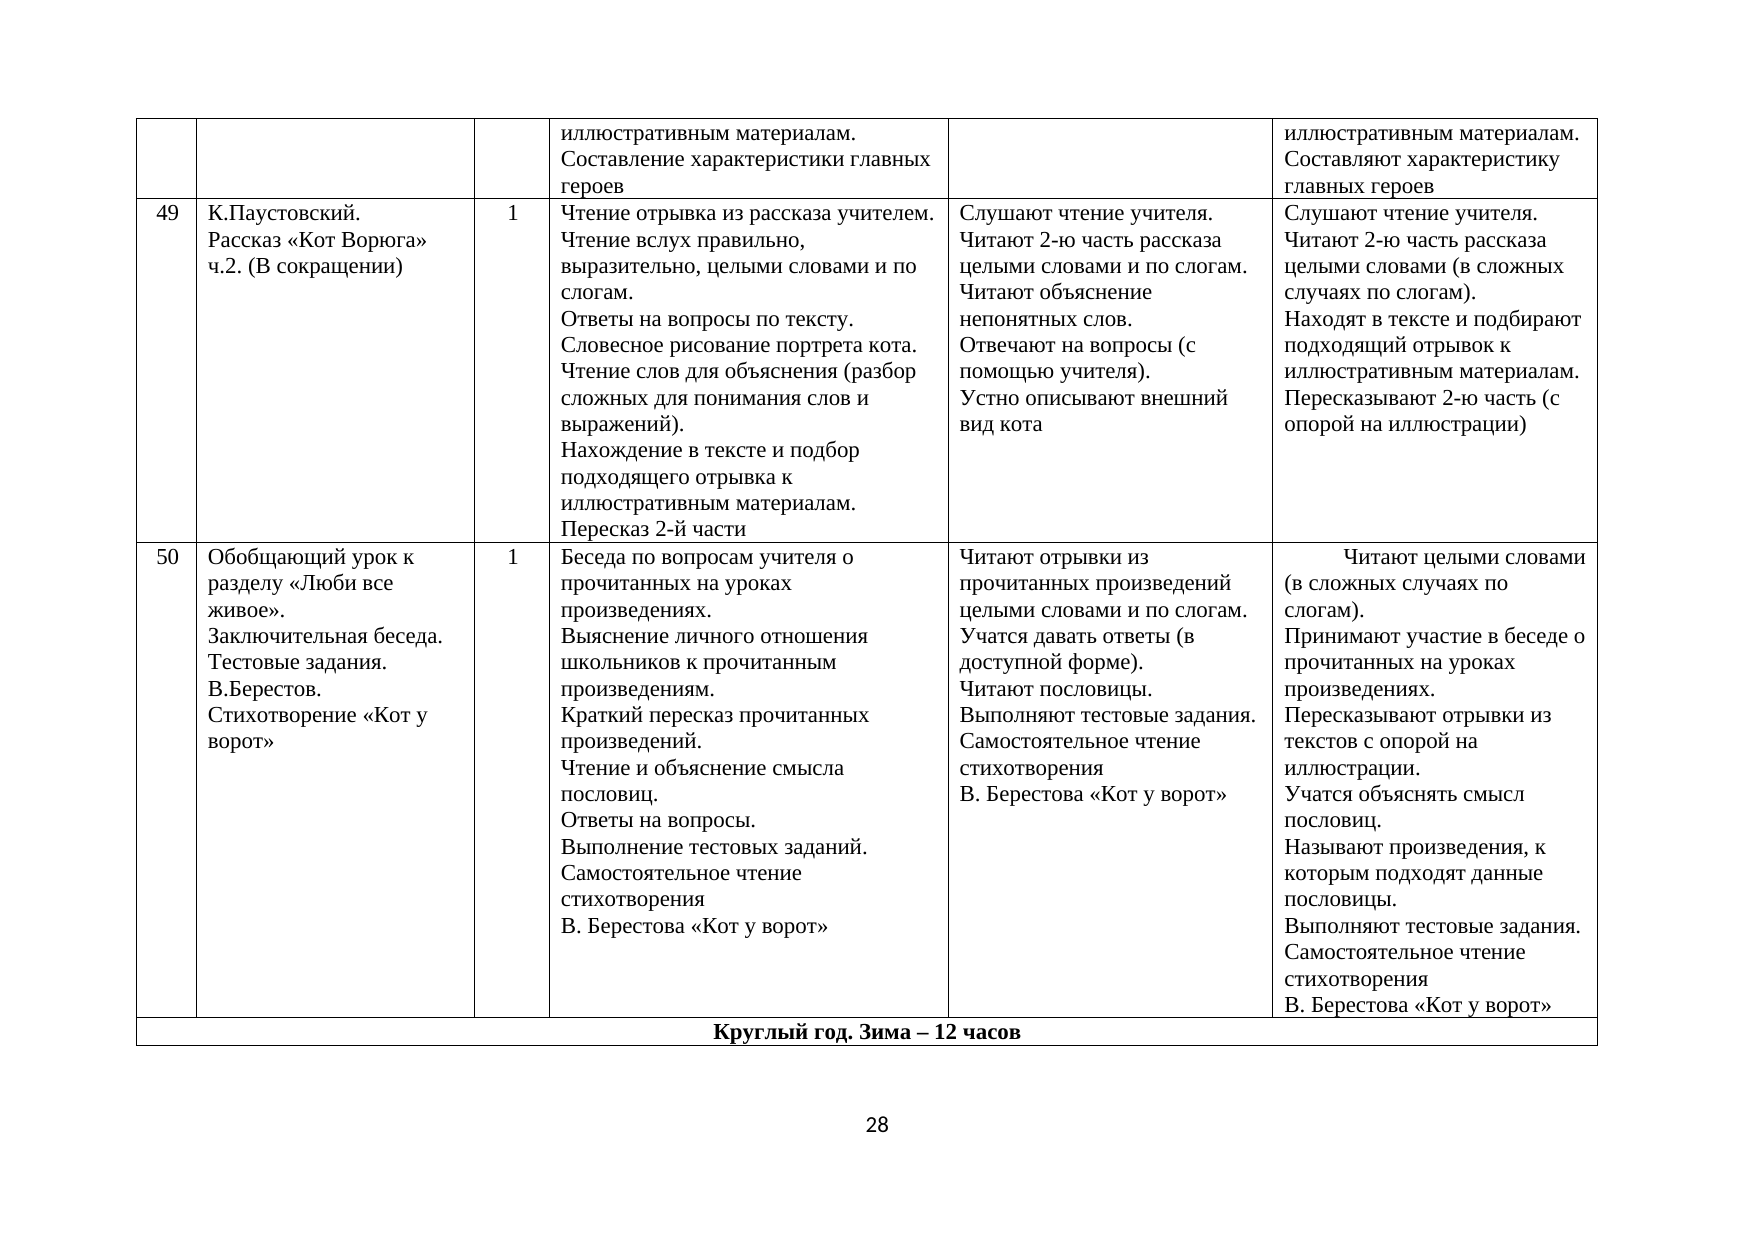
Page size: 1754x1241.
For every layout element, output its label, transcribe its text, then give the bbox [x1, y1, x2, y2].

table_cell Читают целыми словами (в сложных случаях по слогам). Принимают участие в беседе о прочитанных на уроках произведениях. Пересказывают отрывки из текстов с опорой на иллюстрации. Учатся объяснять смысл пословиц. Называют произведения, к которым подходят данные пословицы. Выполняют тестовые задания. Самостоятельное чтение стихотворения В. Берестова «Кот у ворот» [1273, 543, 1597, 1017]
table_cell 49 [137, 199, 196, 542]
table_cell Читают отрывки из прочитанных произведений целыми словами и по слогам. Учатся давать ответы (в доступной форме). Читают пословицы. Выполняют тестовые задания. Самостоятельное чтение стихотворения В. Берестова «Кот у ворот» [949, 543, 1272, 1017]
table_cell К.Паустовский. Рассказ «Кот Ворюга» ч.2. (В сокращении) [197, 199, 474, 542]
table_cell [197, 119, 474, 198]
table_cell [1273, 119, 1597, 198]
table_cell Чтение отрывка из рассказа учителем. Чтение вслух правильно, выразительно, целыми словами и по слогам. Ответы на вопросы по тексту. Словесное рисование портрета кота. Чтение слов для объяснения (разбор сложных для понимания слов и выражений). Нахождение в тексте и подбор подходящего отрывка к иллюстративным материалам. Пересказ 2-й части [550, 199, 948, 542]
table_cell 48 [137, 119, 196, 198]
table_cell 50 [137, 543, 196, 1017]
table_cell Круглый год. Зима – 12 часов [137, 1018, 1597, 1045]
table_cell 1 [475, 119, 549, 198]
table_cell Обобщающий урок к разделу «Люби все живое». Заключительная беседа. Тестовые задания. В.Берестов. Стихотворение «Кот у ворот» [197, 543, 474, 1017]
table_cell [949, 119, 1272, 198]
table_cell 1 [475, 199, 549, 542]
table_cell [550, 119, 948, 198]
table_cell Слушают чтение учителя. Читают 2-ю часть рассказа целыми словами (в сложных случаях по слогам). Находят в тексте и подбирают подходящий отрывок к иллюстративным материалам. Пересказывают 2-ю часть (с опорой на иллюстрации) [1273, 199, 1597, 542]
table_cell Беседа по вопросам учителя о прочитанных на уроках произведениях. Выяснение личного отношения школьников к прочитанным произведениям. Краткий пересказ прочитанных произведений. Чтение и объяснение смысла пословиц. Ответы на вопросы. Выполнение тестовых заданий. Самостоятельное чтение стихотворения В. Берестова «Кот у ворот» [550, 543, 948, 1017]
table_cell 1 [475, 543, 549, 1017]
table_cell Слушают чтение учителя. Читают 2-ю часть рассказа целыми словами и по слогам. Читают объяснение непонятных слов. Отвечают на вопросы (с помощью учителя). Устно описывают внешний вид кота [949, 199, 1272, 542]
